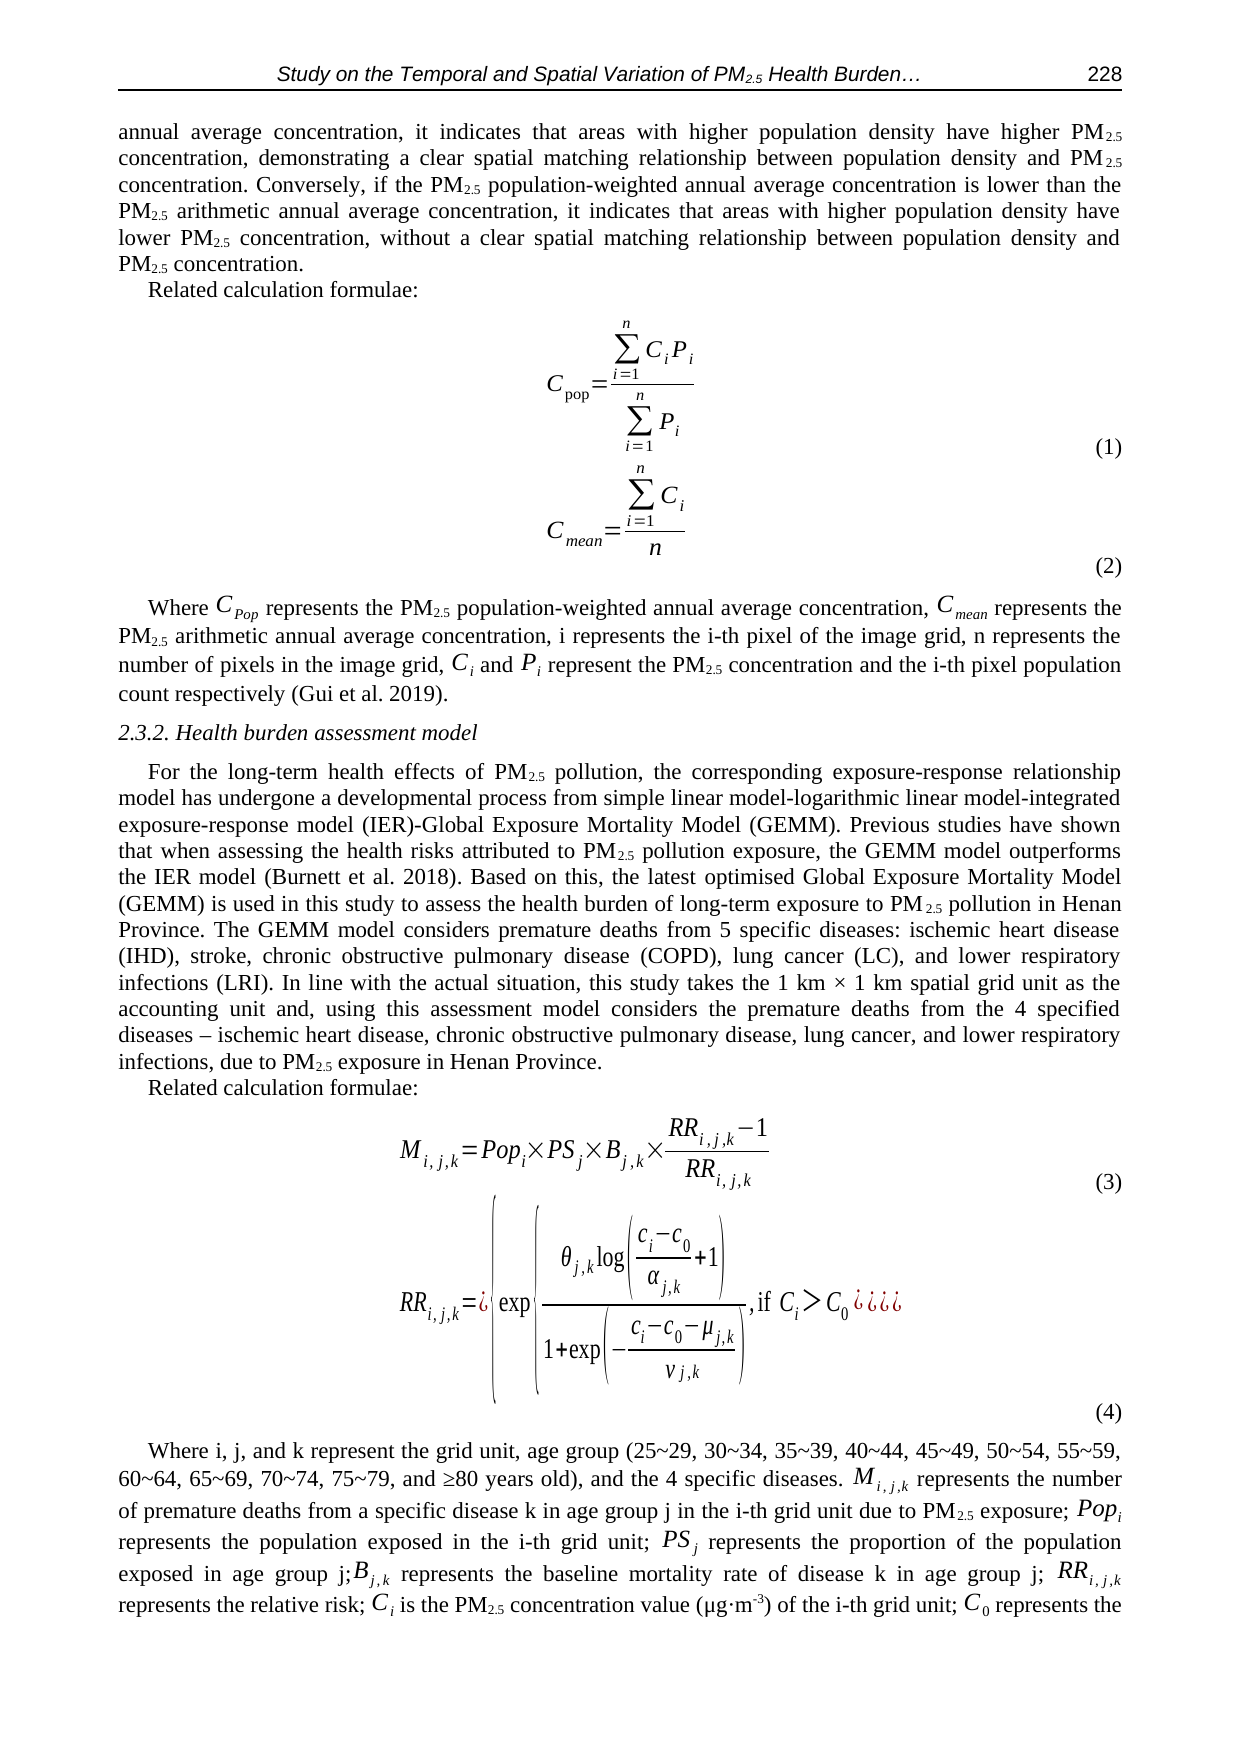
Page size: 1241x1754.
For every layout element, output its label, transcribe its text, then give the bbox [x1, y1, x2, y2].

text (4) [399, 1194, 1122, 1424]
text (3) [399, 1113, 1122, 1194]
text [118, 1437, 1122, 1620]
text Related calculation formulae: [118, 1074, 1122, 1101]
text 2.3.2. Health burden assessment model [118, 719, 1122, 745]
text (1) [546, 315, 1122, 460]
text (2) [546, 460, 1122, 579]
text Related calculation formulae: [118, 276, 1122, 303]
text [118, 118, 1122, 276]
text For the long-term health effects of PM2.5 pollution, the corresponding exposure-response relationship model has undergone a developmental process from simple linear model-logarithmic linear model-integrated exposure-response model (IER)-Global Exposure Mortality Model (GEMM). Previous studies have shown that when assessing the health risks attributed to PM2.5 pollution exposure, the GEMM model outperforms the IER model . Based on this, the latest optimised Global Exposure Mortality Model (GEMM) is used in this study to assess the health burden of long-term exposure to PM2.5 pollution in Henan Province. The GEMM model considers premature deaths from 5 specific diseases: ischemic heart disease (IHD), stroke, chronic obstructive pulmonary disease (COPD), lung cancer (LC), and lower respiratory infections (LRI). In line with the actual situation, this study takes the 1 km × 1 km spatial grid unit as the accounting unit and, using this assessment model considers the premature deaths from the 4 specified diseases – ischemic heart disease, chronic obstructive pulmonary disease, lung cancer, and lower respiratory infections, due to PM2.5 exposure in Henan Province. [118, 758, 1122, 1074]
text Where represents the PM2.5 population-weighted annual average concentration, represents the PM2.5 arithmetic annual average concentration, i represents the i-th pixel of the image grid, n represents the number of pixels in the image grid, and represent the PM2.5 concentration and the i-th pixel population count respectively . [118, 591, 1122, 707]
